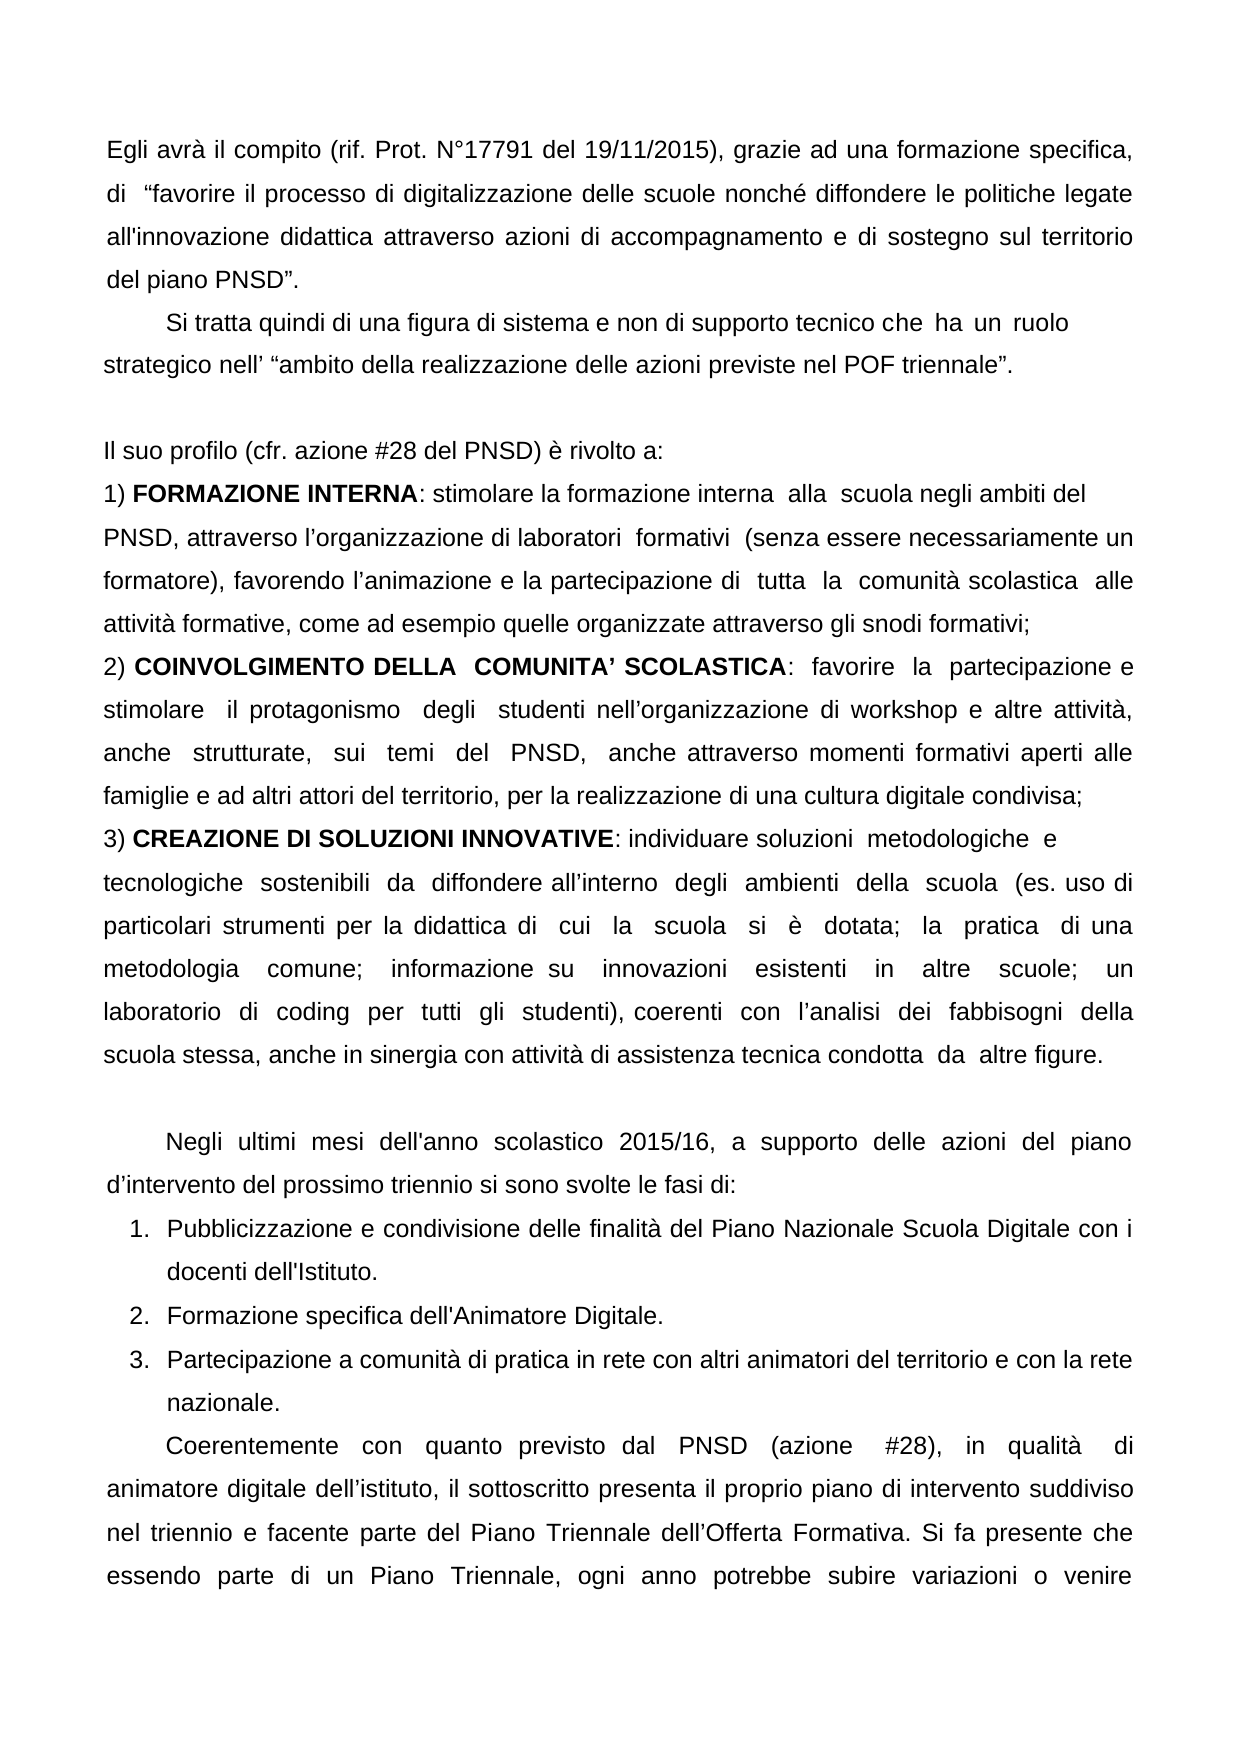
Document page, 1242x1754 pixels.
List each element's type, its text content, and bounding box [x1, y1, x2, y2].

text 2) COINVOLGIMENTO DELLA COMUNITA’ SCOLASTICA: favorire la partecipazione e stimolare il protagonismo degli studenti nell’organizzazione di workshop e altre attività, anche strutturate, sui temi del PNSD, anche attraverso momenti formativi aperti alle famiglie e ad altri attori del territorio, per la realizzazione di una cultura digitale condivisa; [103, 652, 1135, 810]
text 3) CREAZIONE DI SOLUZIONI INNOVATIVE: individuare soluzioni metodologiche e [103, 824, 1135, 853]
text 1) FORMAZIONE INTERNA: stimolare la formazione interna alla scuola negli ambiti del [103, 479, 1135, 508]
text Egli avrà il compito (rif. Prot. N°17791 del 19/11/2015), grazie ad una formazione specifica, di “favorire il processo di digitalizzazione delle scuole nonché diffondere le politiche legate all'innovazione didattica attraverso azioni di accompagnamento e di sostegno sul territorio del piano PNSD”. [106, 135, 1135, 293]
text tecnologiche sostenibili da diffondere all’interno degli ambienti della scuola (es. uso di particolari strumenti per la didattica di cui la scuola si è dotata; la pratica di una metodologia comune; informazione su innovazioni esistenti in altre scuole; un laboratorio di coding per tutti gli studenti), coerenti con l’analisi dei fabbisogni della scuola stessa, anche in sinergia con attività di assistenza tecnica condotta da altre figure. [103, 868, 1135, 1069]
text strategico nell’ “ambito della realizzazione delle azioni previste nel POF triennale”. [103, 350, 1135, 379]
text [106, 1431, 1134, 1589]
text PNSD, attraverso l’organizzazione di laboratori formativi (senza essere necessariamente un formatore), favorendo l’animazione e la partecipazione di tutta la comunità scolastica alle attività formative, come ad esempio quelle organizzate attraverso gli snodi formativi; [103, 523, 1135, 638]
text Negli ultimi mesi dell'anno scolastico 2015/16, a supporto delle azioni del piano d’intervento del prossimo triennio si sono svolte le fasi di: [106, 1127, 1134, 1199]
text Il suo profilo (cfr. azione #28 del PNSD) è rivolto a: [103, 436, 1135, 465]
list Pubblicizzazione e condivisione delle finalità del Piano Nazionale Scuola Digitale con i docenti dell'Istituto. [129, 1214, 1134, 1286]
text Si tratta quindi di una figura di sistema e non di supporto tecnico che ha un ruolo [99, 308, 1135, 337]
list Partecipazione a comunità di pratica in rete con altri animatori del territorio e con la rete nazionale. [129, 1344, 1134, 1416]
list Formazione specifica dell'Animatore Digitale. [129, 1301, 1134, 1330]
